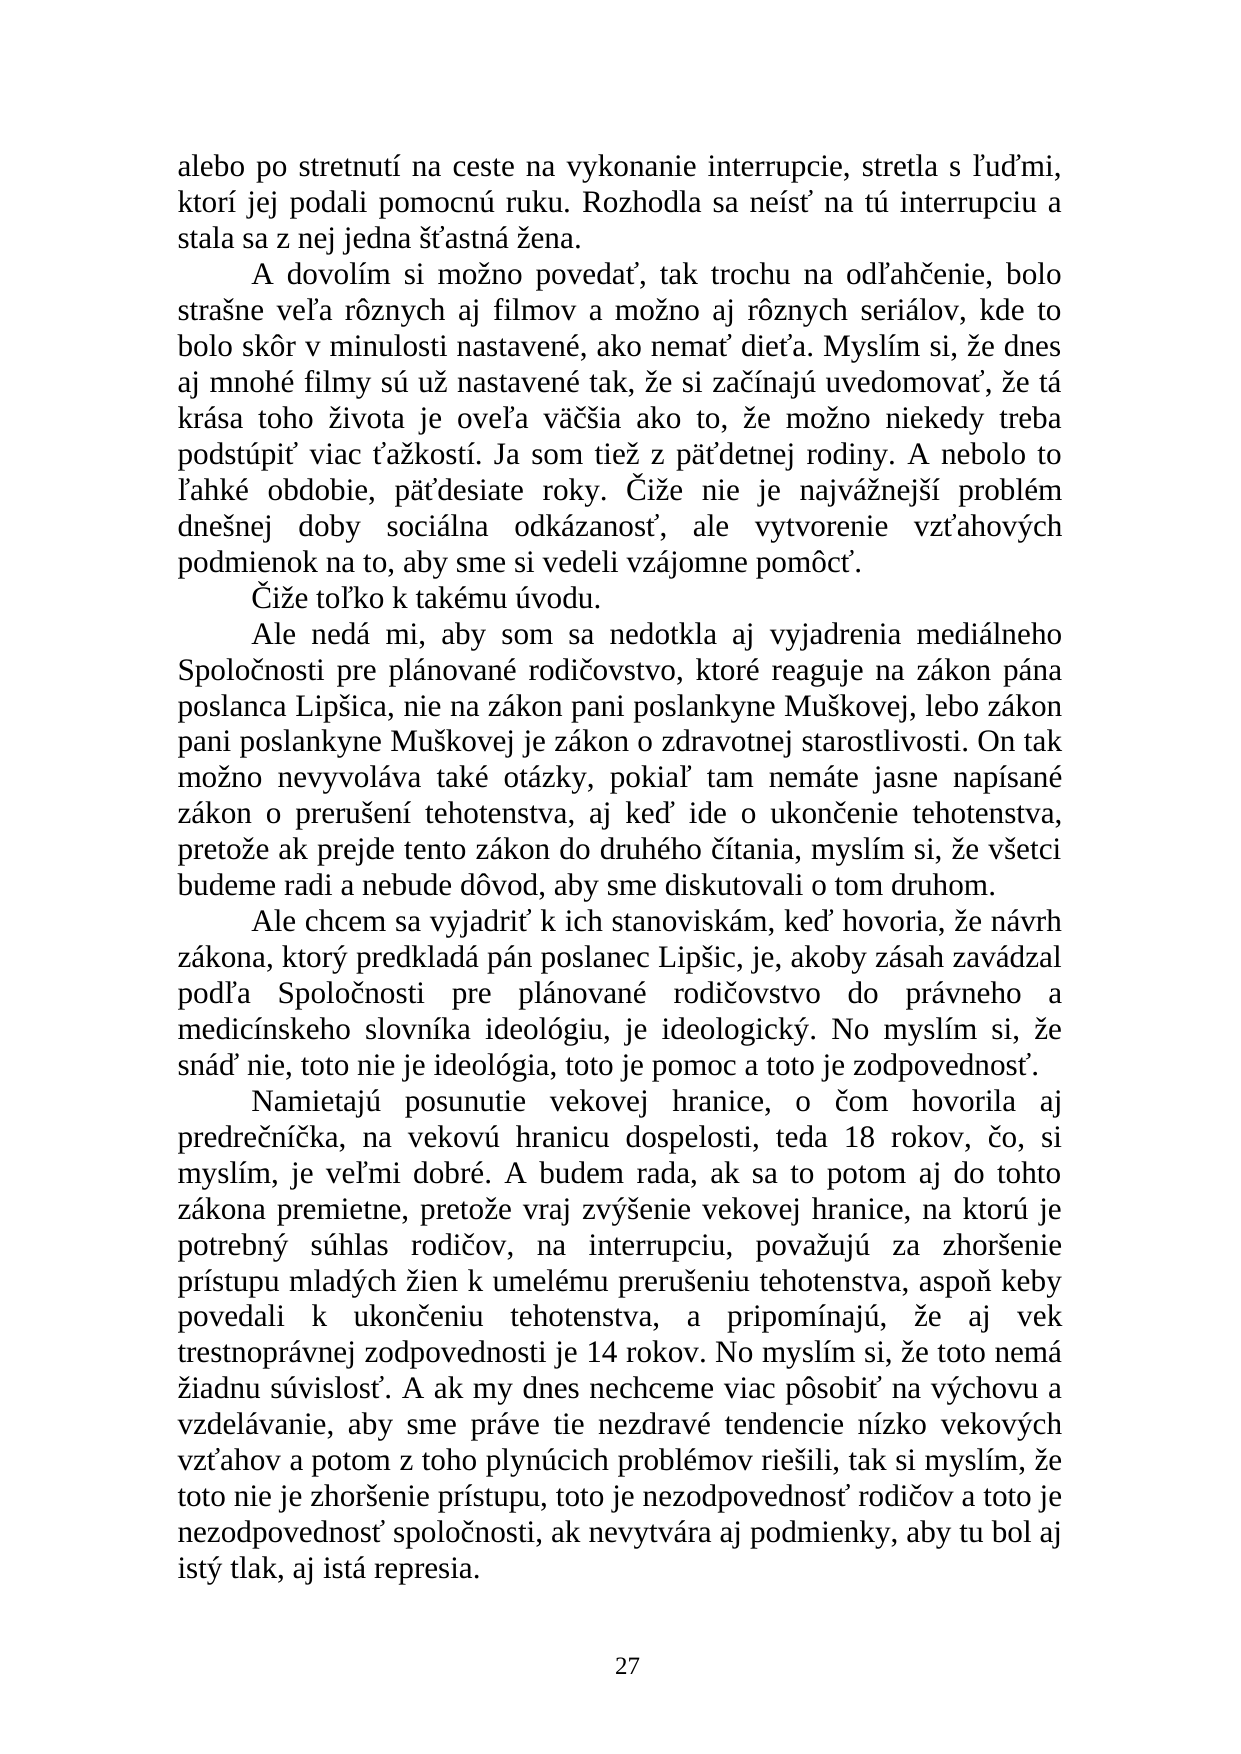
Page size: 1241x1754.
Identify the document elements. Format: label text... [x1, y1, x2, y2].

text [177, 148, 1063, 256]
text Čiže toľko k takému úvodu. [177, 579, 1063, 615]
text Namietajú posunutie vekovej hranice, o čom hovorila aj predrečníčka, na vekovú hranicu dospelosti, teda 18 rokov, čo, si myslím, je veľmi dobré. A budem rada, ak sa to potom aj do tohto zákona premietne, pretože vraj zvýšenie vekovej hranice, na ktorú je potrebný súhlas rodičov, na interrupciu, považujú za zhoršenie prístupu mladých žien k umelému prerušeniu tehotenstva, aspoň keby povedali k ukončeniu tehotenstva, a pripomínajú, že aj vek trestnoprávnej zodpovednosti je 14 rokov. No myslím si, že toto nemá žiadnu súvislosť. A ak my dnes nechceme viac pôsobiť na výchovu a vzdelávanie, aby sme práve tie nezdravé tendencie nízko vekových vzťahov a potom z toho plynúcich problémov riešili, tak si myslím, že toto nie je zhoršenie prístupu, toto je nezodpovednosť rodičov a toto je nezodpovednosť spoločnosti, ak nevytvára aj podmienky, aby tu bol aj istý tlak, aj istá represia. [177, 1082, 1063, 1585]
text A dovolím si možno povedať, tak trochu na odľahčenie, bolo strašne veľa rôznych aj filmov a možno aj rôznych seriálov, kde to bolo skôr v minulosti nastavené, ako nemať dieťa. Myslím si, že dnes aj mnohé filmy sú už nastavené tak, že si začínajú uvedomovať, že tá krása toho života je oveľa väčšia ako to, že možno niekedy treba podstúpiť viac ťažkostí. Ja som tiež z päťdetnej rodiny. A nebolo to ľahké obdobie, päťdesiate roky. Čiže nie je najvážnejší problém dnešnej doby sociálna odkázanosť, ale vytvorenie vzťahových podmienok na to, aby sme si vedeli vzájomne pomôcť. [177, 256, 1063, 579]
text Ale chcem sa vyjadriť k ich stanoviskám, keď hovoria, že návrh zákona, ktorý predkladá pán poslanec Lipšic, je, akoby zásah zavádzal podľa Spoločnosti pre plánované rodičovstvo do právneho a medicínskeho slovníka ideológiu, je ideologický. No myslím si, že snáď nie, toto nie je ideológia, toto je pomoc a toto je zodpovednosť. [177, 902, 1063, 1082]
text Ale nedá mi, aby som sa nedotkla aj vyjadrenia mediálneho Spoločnosti pre plánované rodičovstvo, ktoré reaguje na zákon pána poslanca Lipšica, nie na zákon pani poslankyne Muškovej, lebo zákon pani poslankyne Muškovej je zákon o zdravotnej starostlivosti. On tak možno nevyvoláva také otázky, pokiaľ tam nemáte jasne napísané zákon o prerušení tehotenstva, aj keď ide o ukončenie tehotenstva, pretože ak prejde tento zákon do druhého čítania, myslím si, že všetci budeme radi a nebude dôvod, aby sme diskutovali o tom druhom. [177, 615, 1063, 902]
